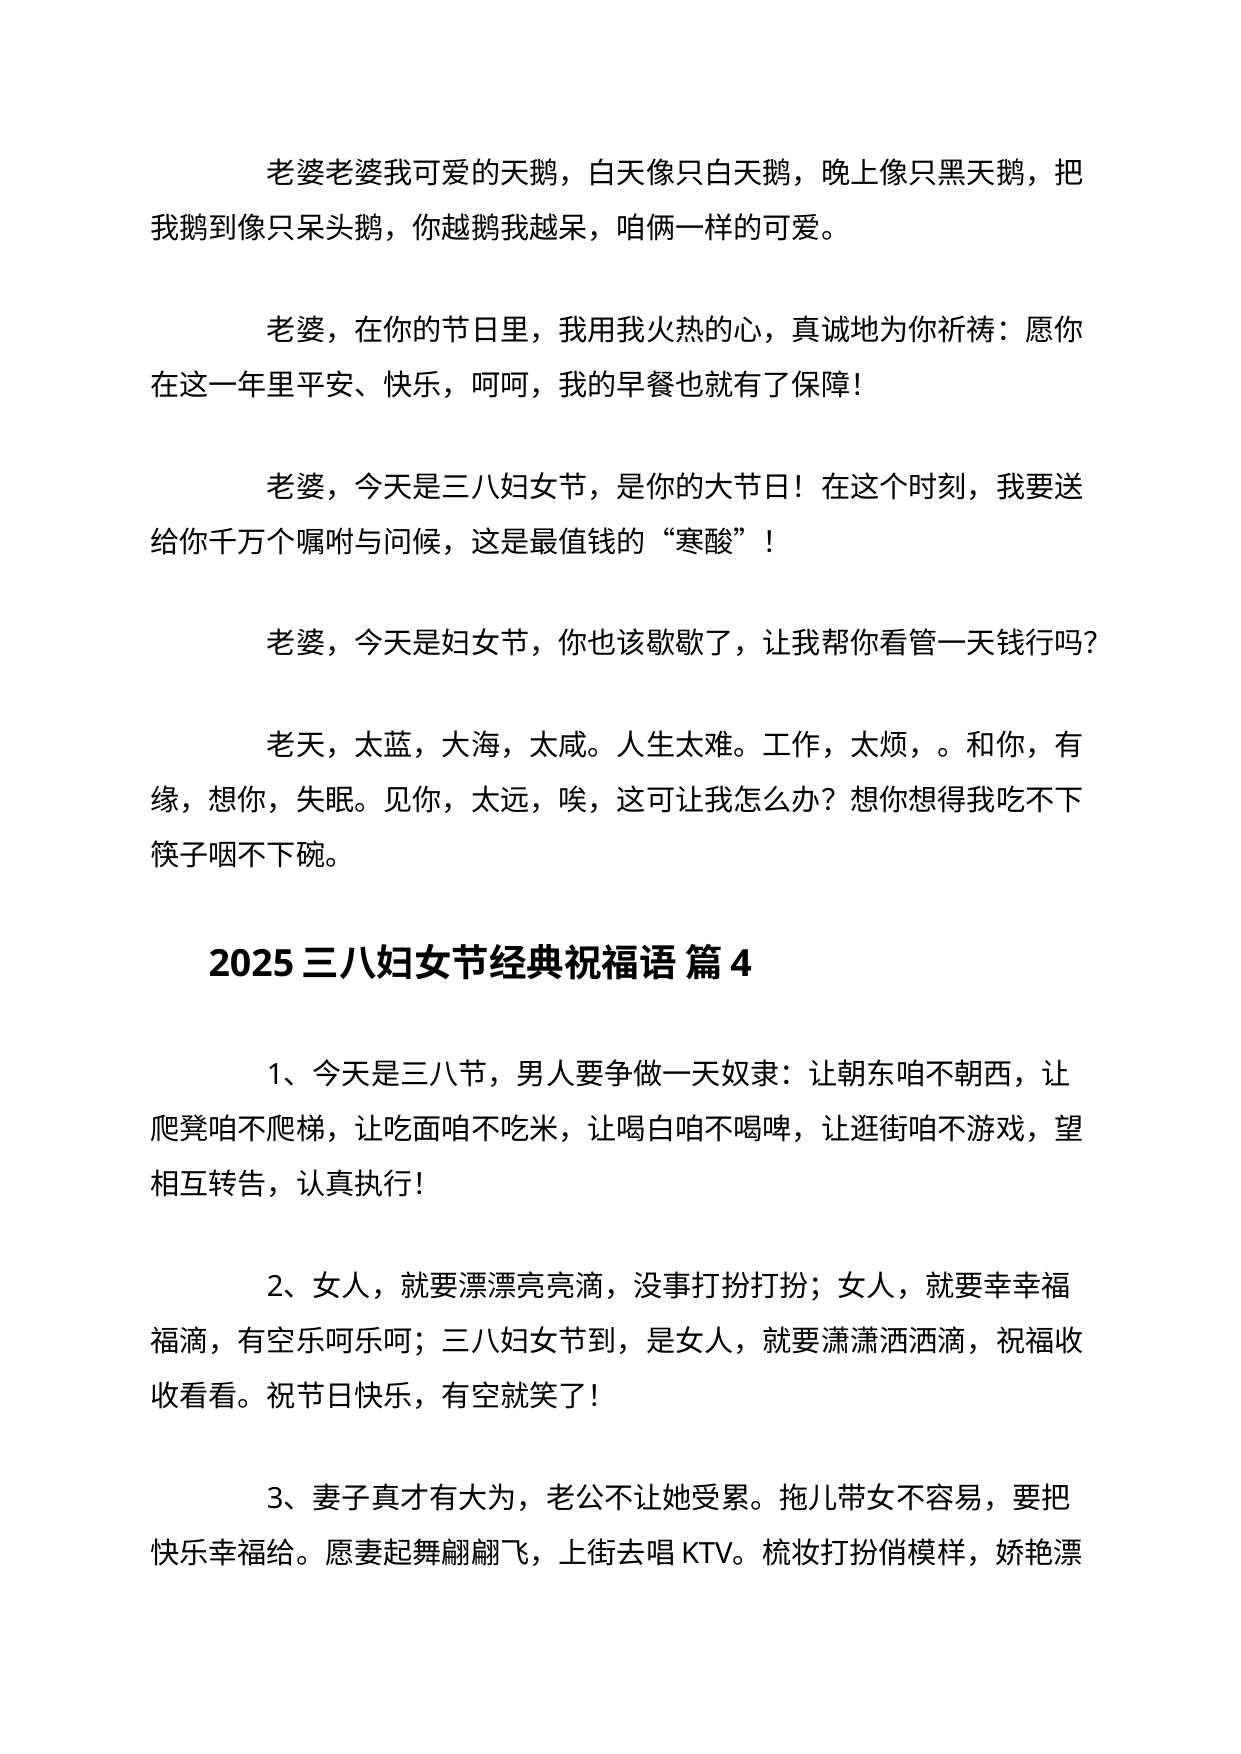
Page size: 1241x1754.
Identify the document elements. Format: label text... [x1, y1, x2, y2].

text 老天，太蓝，大海，太咸。人生太难。工作，太烦，。和你，有缘，想你，失眠。见你，太远，唉，这可让我怎么办？想你想得我吃不下筷子咽不下碗。 [150, 722, 1090, 874]
text 2、女人，就要漂漂亮亮滴，没事打扮打扮；女人，就要幸幸福福滴，有空乐呵乐呵；三八妇女节到，是女人，就要潇潇洒洒滴，祝福收收看看。祝节日快乐，有空就笑了！ [150, 1263, 1090, 1415]
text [150, 1474, 1090, 1572]
text 老婆，今天是三八妇女节，是你的大节日！在这个时刻，我要送给你千万个嘱咐与问候，这是最值钱的“寒酸”！ [150, 463, 1090, 561]
text 老婆老婆我可爱的天鹅，白天像只白天鹅，晚上像只黑天鹅，把我鹅到像只呆头鹅，你越鹅我越呆，咱俩一样的可爱。 [150, 150, 1090, 247]
text 老婆，今天是妇女节，你也该歇歇了，让我帮你看管一天钱行吗？ [150, 620, 1090, 662]
text 老婆，在你的节日里，我用我火热的心，真诚地为你祈祷：愿你在这一年里平安、快乐，呵呵，我的早餐也就有了保障！ [150, 307, 1090, 404]
text 1、今天是三八节，男人要争做一天奴隶：让朝东咱不朝西，让爬凳咱不爬梯，让吃面咱不吃米，让喝白咱不喝啤，让逛街咱不游戏，望相互转告，认真执行！ [150, 1051, 1090, 1203]
text 2025三八妇女节经典祝福语 篇4 [150, 933, 1090, 988]
